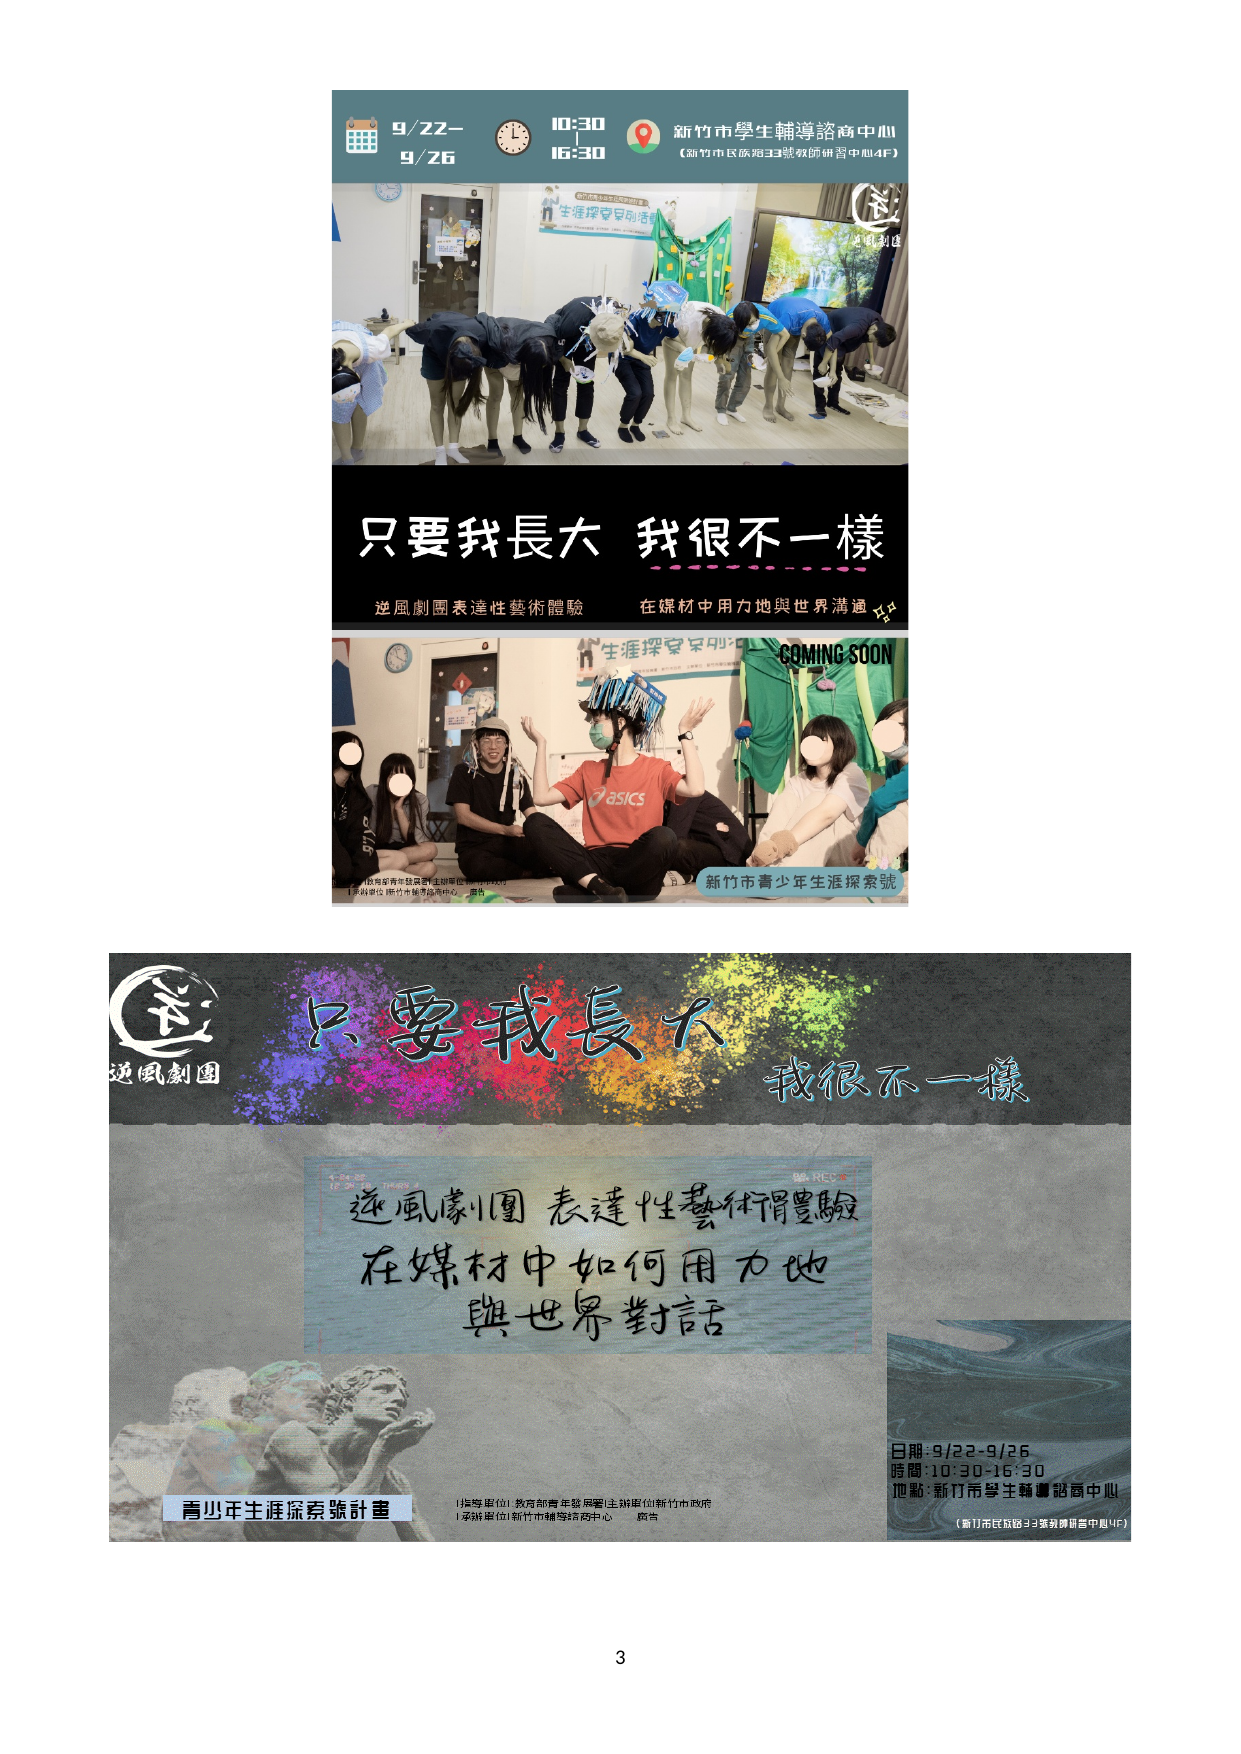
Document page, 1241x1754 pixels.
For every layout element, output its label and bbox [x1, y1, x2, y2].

picture [331, 90, 909, 907]
picture [109, 953, 1132, 1542]
